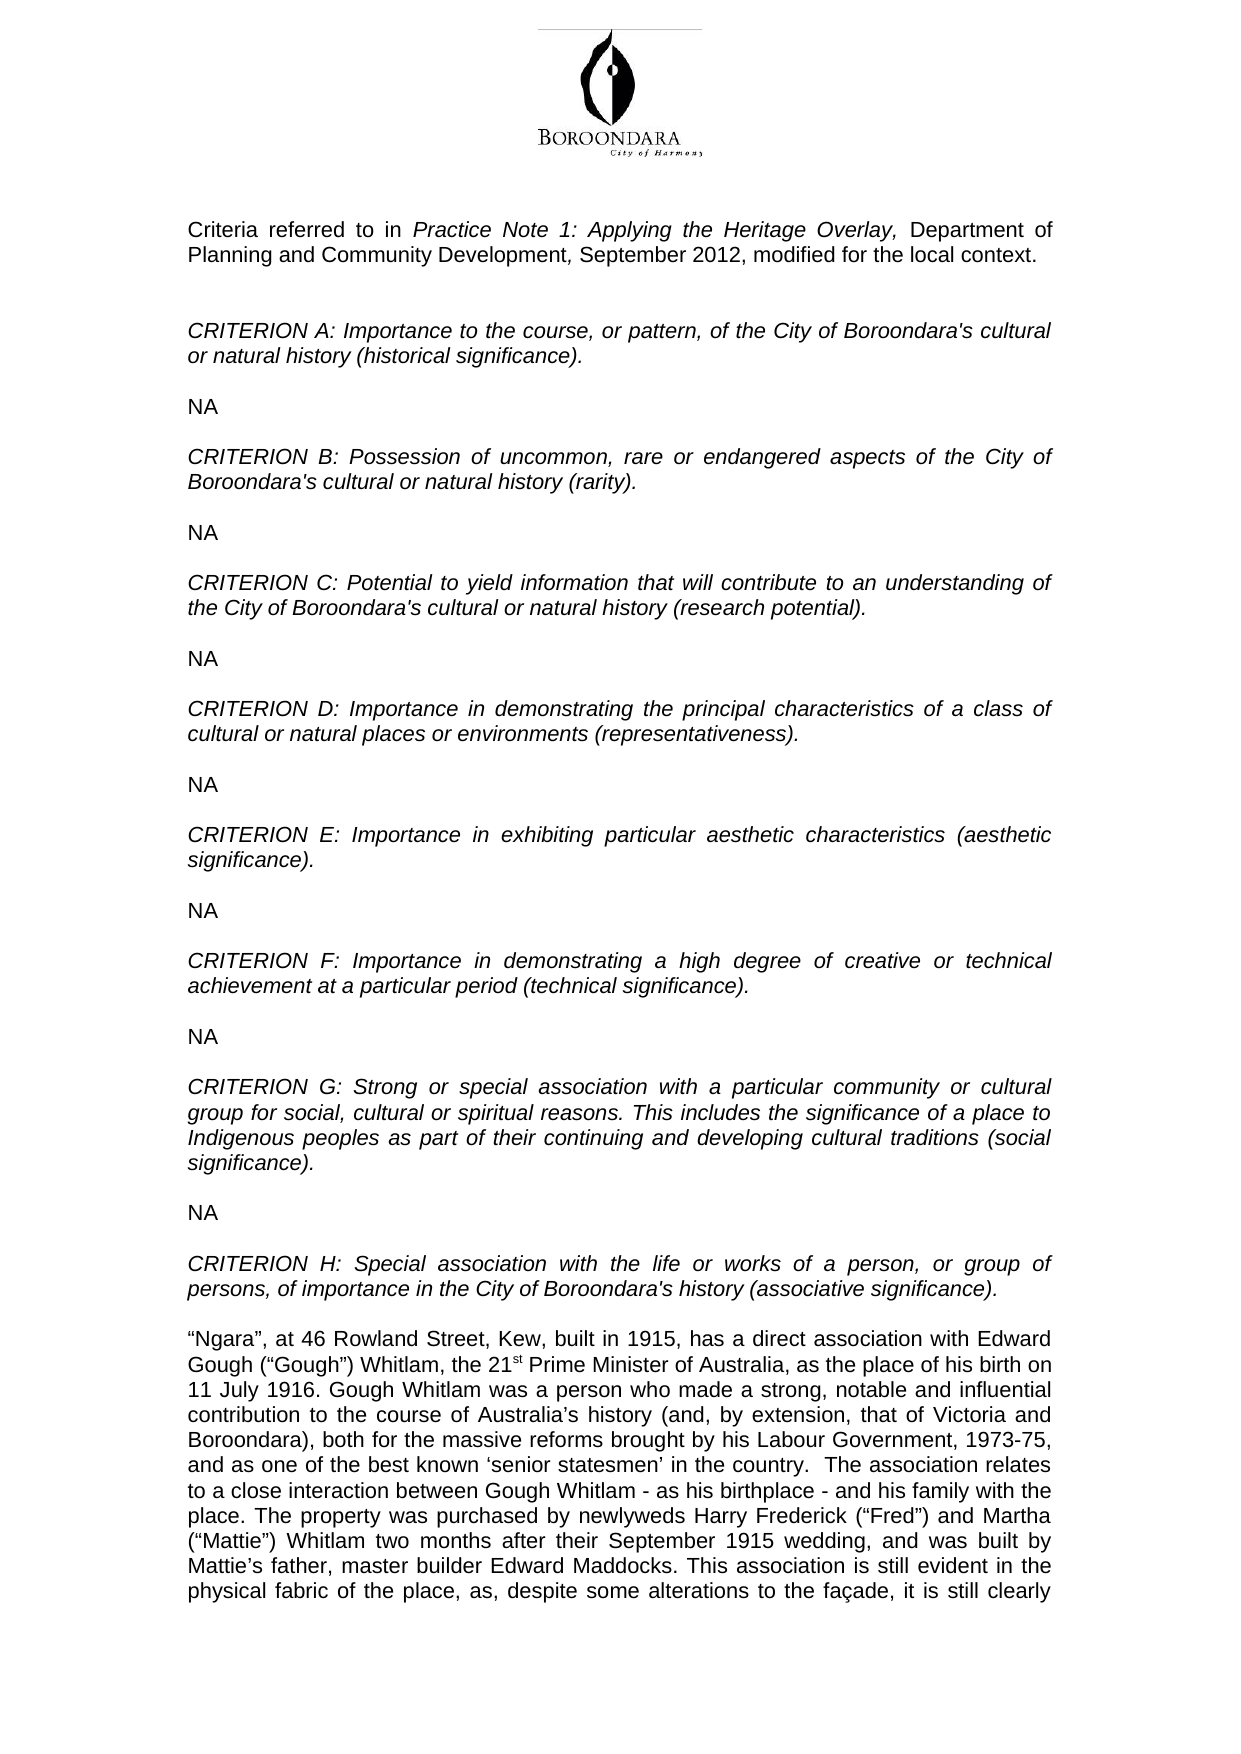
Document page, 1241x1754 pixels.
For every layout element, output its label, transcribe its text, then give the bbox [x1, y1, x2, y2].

picture [538, 29, 703, 157]
text CRITERION B: Possession of uncommon, rare or endangered aspects of the City of Boroondara's cultural or natural history (rarity). [187, 444, 1053, 494]
text CRITERION G: Strong or special association with a particular community or cultural group for social, cultural or spiritual reasons. This includes the significance of a place to Indigenous peoples as part of their continuing and developing cultural traditions (social significance). [187, 1074, 1053, 1175]
text CRITERION A: Importance to the course, or pattern, of the City of Boroondara's cultural or natural history (historical significance). [187, 318, 1053, 368]
text NA [187, 394, 1053, 419]
text CRITERION C: Potential to yield information that will contribute to an understanding of the City of Boroondara's cultural or natural history (research potential). [187, 570, 1053, 621]
text CRITERION H: Special association with the life or works of a person, or group of persons, of importance in the City of Boroondara's history (associative significance). [187, 1251, 1053, 1301]
text CRITERION F: Importance in demonstrating a high degree of creative or technical achievement at a particular period (technical significance). [187, 948, 1053, 999]
text NA [187, 1200, 1053, 1226]
text NA [187, 898, 1053, 923]
text NA [187, 646, 1053, 671]
text NA [187, 772, 1053, 797]
text NA [187, 520, 1053, 545]
text CRITERION D: Importance in demonstrating the principal characteristics of a class of cultural or natural places or environments (representativeness). [187, 696, 1053, 747]
text NA [187, 1024, 1053, 1049]
text CRITERION E: Importance in exhibiting particular aesthetic characteristics (aesthetic significance). [187, 822, 1053, 873]
text Criteria referred to in Practice Note 1: Applying the Heritage Overlay, Department of Planning and Community Development, September 2012, modified for the local context. [187, 217, 1053, 268]
